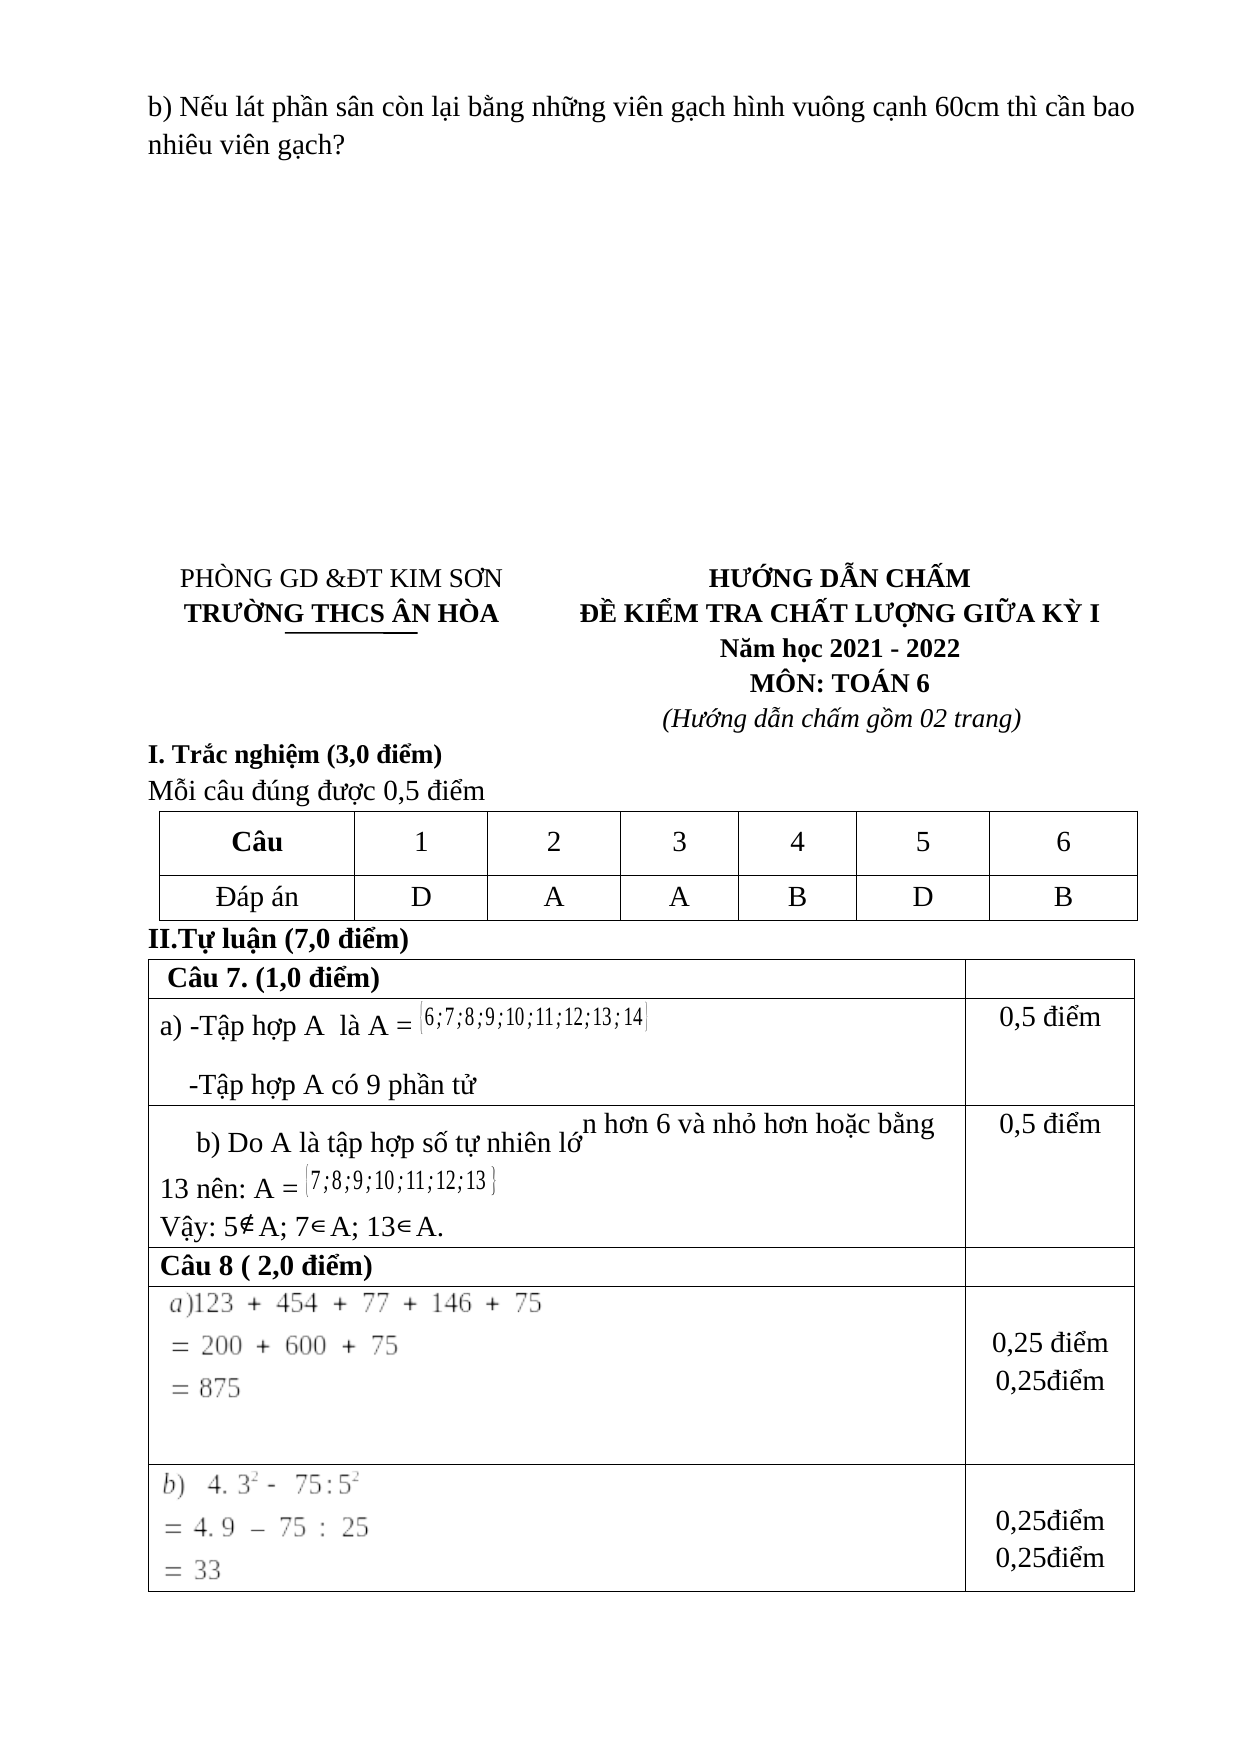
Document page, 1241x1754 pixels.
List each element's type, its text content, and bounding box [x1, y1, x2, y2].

table_header Câu 7. (1,0 điểm) [149, 960, 965, 998]
table_header [966, 960, 1134, 998]
text I. Trắc nghiệm (3,0 điểm) [148, 738, 1181, 769]
table_cell D [857, 876, 989, 920]
table_cell A [488, 876, 620, 920]
table_header 3 [621, 812, 738, 874]
table_cell B [739, 876, 856, 920]
table_header 2 [488, 812, 620, 874]
table_header Câu [160, 812, 354, 874]
table_cell D [355, 876, 487, 920]
table_cell Đáp án [160, 876, 354, 920]
table_cell [149, 1465, 965, 1591]
table_cell a) -Tập hợp A là A = -Tập hợp A có 9 phần tử [149, 999, 965, 1105]
table_cell 0,5 điểm [966, 999, 1134, 1105]
table_cell 0,25điểm 0,25điểm [966, 1465, 1134, 1591]
table_header 1 [355, 812, 487, 874]
table_header 6 [990, 812, 1137, 874]
text Mỗi câu đúng được 0,5 điểm [148, 773, 1181, 806]
text II.Tự luận (7,0 điểm) [148, 921, 1181, 955]
table_header 4 [739, 812, 856, 874]
table_cell B [990, 876, 1137, 920]
table_cell b) Do A là tập hợp số tự nhiên lớn hơn 6 và nhỏ hơn hoặc bằng 13 nên: A = Vậy: 5A; 7A; 13A. [149, 1106, 965, 1247]
table_cell [966, 1248, 1134, 1286]
table_cell 0,25 điểm 0,25điểm [966, 1287, 1134, 1464]
table_header PHÒNG GD &ĐT KIM SƠN TRƯỜNG THCS ÂN HÒA [148, 562, 535, 738]
table_cell 0,5 điểm [966, 1106, 1134, 1247]
table_cell [149, 1287, 965, 1464]
table_header 5 [857, 812, 989, 874]
text b) Nếu lát phần sân còn lại bằng những viên gạch hình vuông cạnh 60cm thì cần bao nhiêu viên gạch? [148, 89, 1181, 161]
table_cell Câu 8 ( 2,0 điểm) [149, 1248, 965, 1286]
table_cell A [621, 876, 738, 920]
table_header HƯỚNG DẪN CHẤM ĐỀ KIỂM TRA CHẤT LƯỢNG GIỮA KỲ I Năm học 2021 - 2022 MÔN: TOÁN 6 (Hướng dẫn chấm gồm 02 trang) [535, 562, 1144, 738]
